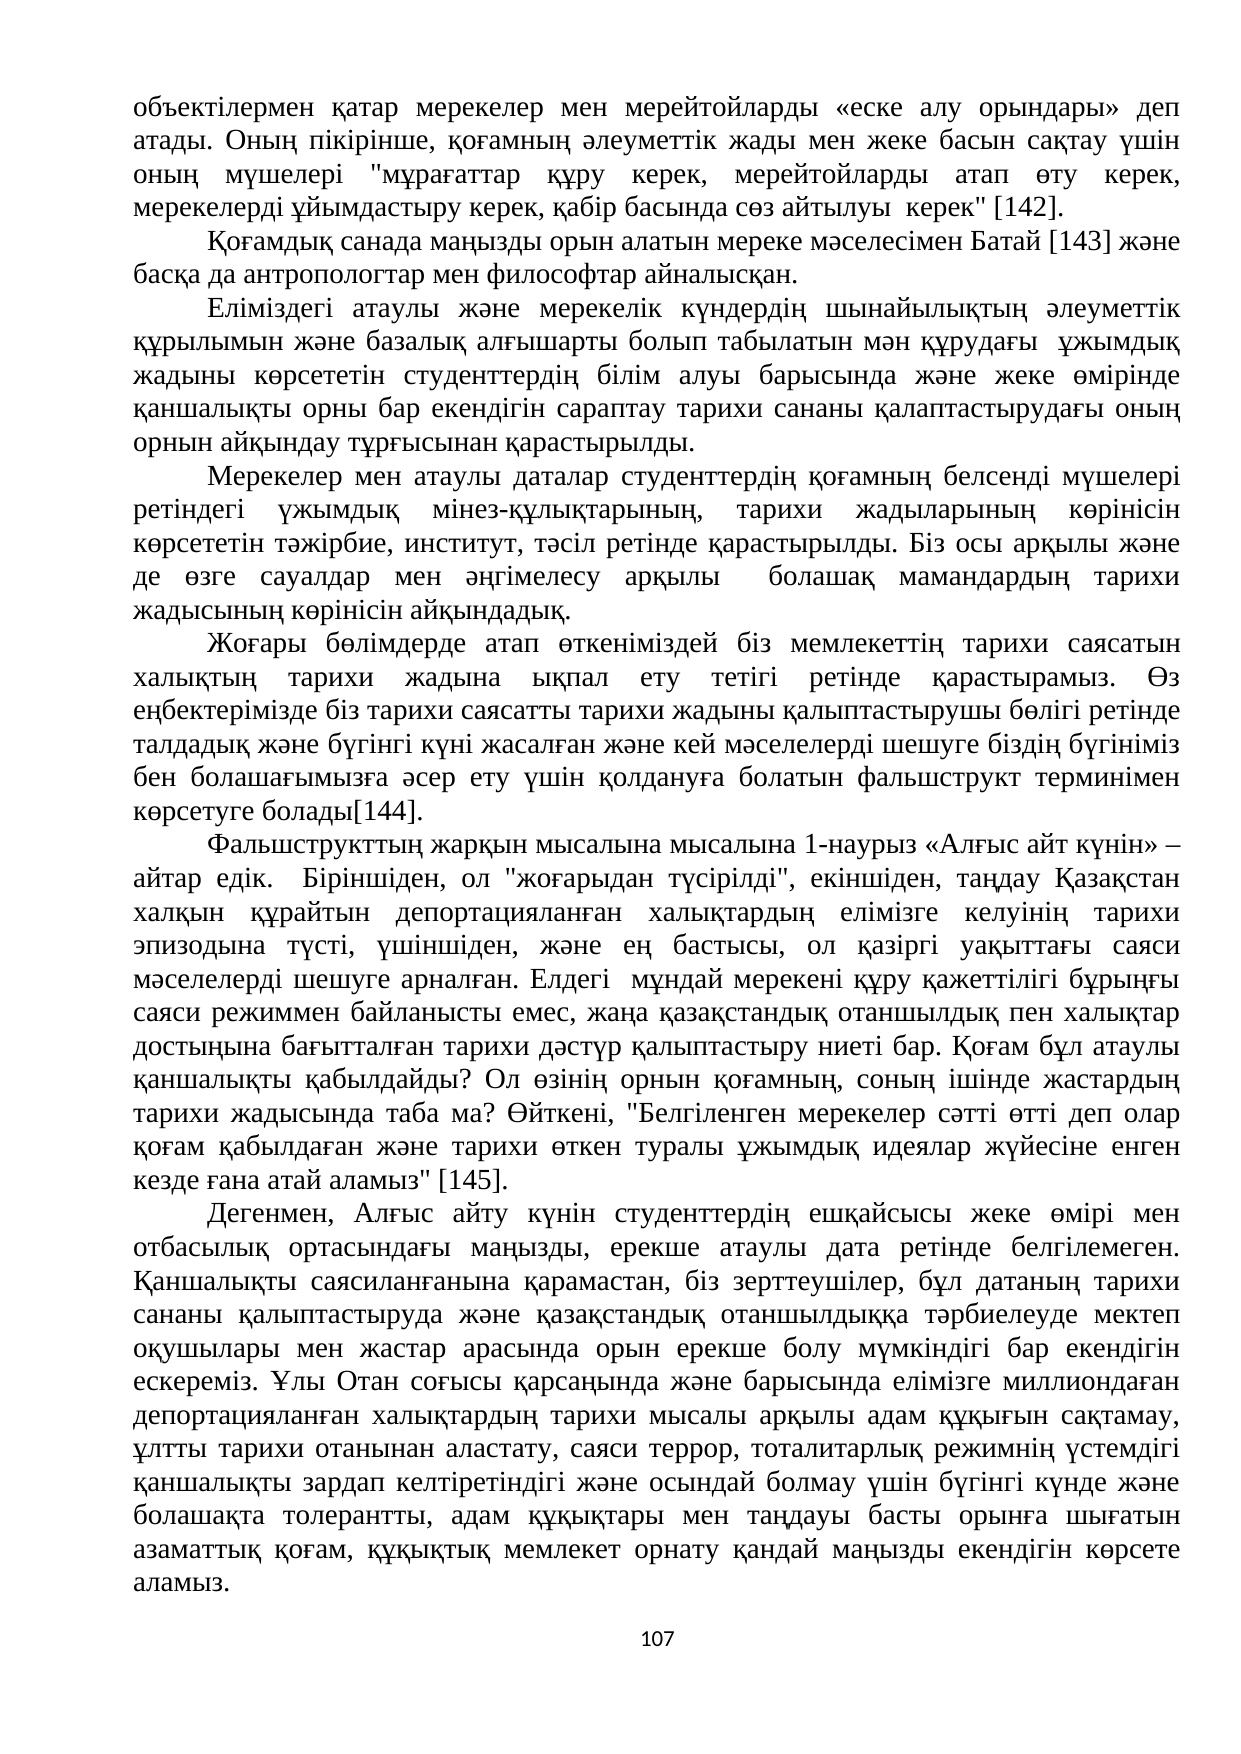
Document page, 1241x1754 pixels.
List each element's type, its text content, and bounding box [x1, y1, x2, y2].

list Дегенмен, Алғыс айту күнін студенттердің ешқайсысы жеке өмірі мен отбасылық ортасындағы маңызды, ерекше атаулы дата ретінде белгілемеген. Қаншалықты саясиланғанына қарамастан, біз зерттеушілер, бұл датаның тарихи сананы қалыптастыруда және қазақстандық отаншылдыққа тәрбиелеуде мектеп оқушылары мен жастар арасында орын ерекше болу мүмкіндігі бар екендігін ескереміз. Ұлы Отан соғысы қарсаңында және барысында елімізге миллиондаған депортацияланған халықтардың тарихи мысалы арқылы адам құқығын сақтамау, ұлтты тарихи отанынан аластату, саяси террор, тоталитарлық режимнің үстемдігі қаншалықты зардап келтіретіндігі және осындай болмау үшін бүгінгі күнде және болашақта толерантты, адам құқықтары мен таңдауы басты орынға шығатын азаматтық қоғам, құқықтық мемлекет орнату қандай маңызды екендігін көрсете аламыз. [133, 1196, 1181, 1598]
list Фальшструкттың жарқын мысалына мысалына 1-наурыз «Алғыс айт күнін» – айтар едік. Біріншіден, ол "жоғарыдан түсірілді", екіншіден, таңдау Қазақстан халқын құрайтын депортацияланған халықтардың елімізге келуінің тарихи эпизодына түсті, үшіншіден, және ең бастысы, ол қазіргі уақыттағы саяси мәселелерді шешуге арналған. Елдегі мұндай мерекені құру қажеттілігі бұрыңғы саяси режиммен байланысты емес, жаңа қазақстандық отаншылдық пен халықтар достыңына бағытталған тарихи дәстүр қалыптастыру ниеті бар. Қоғам бұл атаулы қаншалықты қабылдайды? Ол өзінің орнын қоғамның, соның ішінде жастардың тарихи жадысында таба ма? Өйткені, "Белгіленген мерекелер сәтті өтті деп олар қоғам қабылдаған және тарихи өткен туралы ұжымдық идеялар жүйесіне енген кезде ғана атай аламыз" [145]. [133, 827, 1181, 1196]
list Мерекелер мен атаулы даталар студенттердің қоғамның белсенді мүшелері ретіндегі үжымдық мінез-құлықтарының, тарихи жадыларының көрінісін көрсететін тәжірбие, институт, тәсіл ретінде қарастырылды. Біз осы арқылы және де өзге сауалдар мен әңгімелесу арқылы болашақ мамандардың тарихи жадысының көрінісін айқындадық. [133, 458, 1181, 625]
list Қоғамдық санада маңызды орын алатын мереке мәселесімен Батай [143] және басқа да антропологтар мен философтар айналысқан. [133, 223, 1181, 290]
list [133, 89, 1181, 223]
list Жоғары бөлімдерде атап өткеніміздей біз мемлекеттің тарихи саясатын халықтың тарихи жадына ықпал ету тетігі ретінде қарастырамыз. Өз еңбектерімізде біз тарихи саясатты тарихи жадыны қалыптастырушы бөлігі ретінде талдадық және бүгінгі күні жасалған және кей мәселелерді шешуге біздің бүгініміз бен болашағымызға әсер ету үшін қолдануға болатын фальшструкт терминімен көрсетуге болады[144]. [133, 625, 1181, 827]
list Еліміздегі атаулы және мерекелік күндердің шынайылықтың әлеуметтік құрылымын және базалық алғышарты болып табылатын мән құрудағы ұжымдық жадыны көрсететін студенттердің білім алуы барысында және жеке өмірінде қаншалықты орны бар екендігін сараптау тарихи сананы қалаптастырудағы оның орнын айқындау тұрғысынан қарастырылды. [133, 290, 1181, 458]
